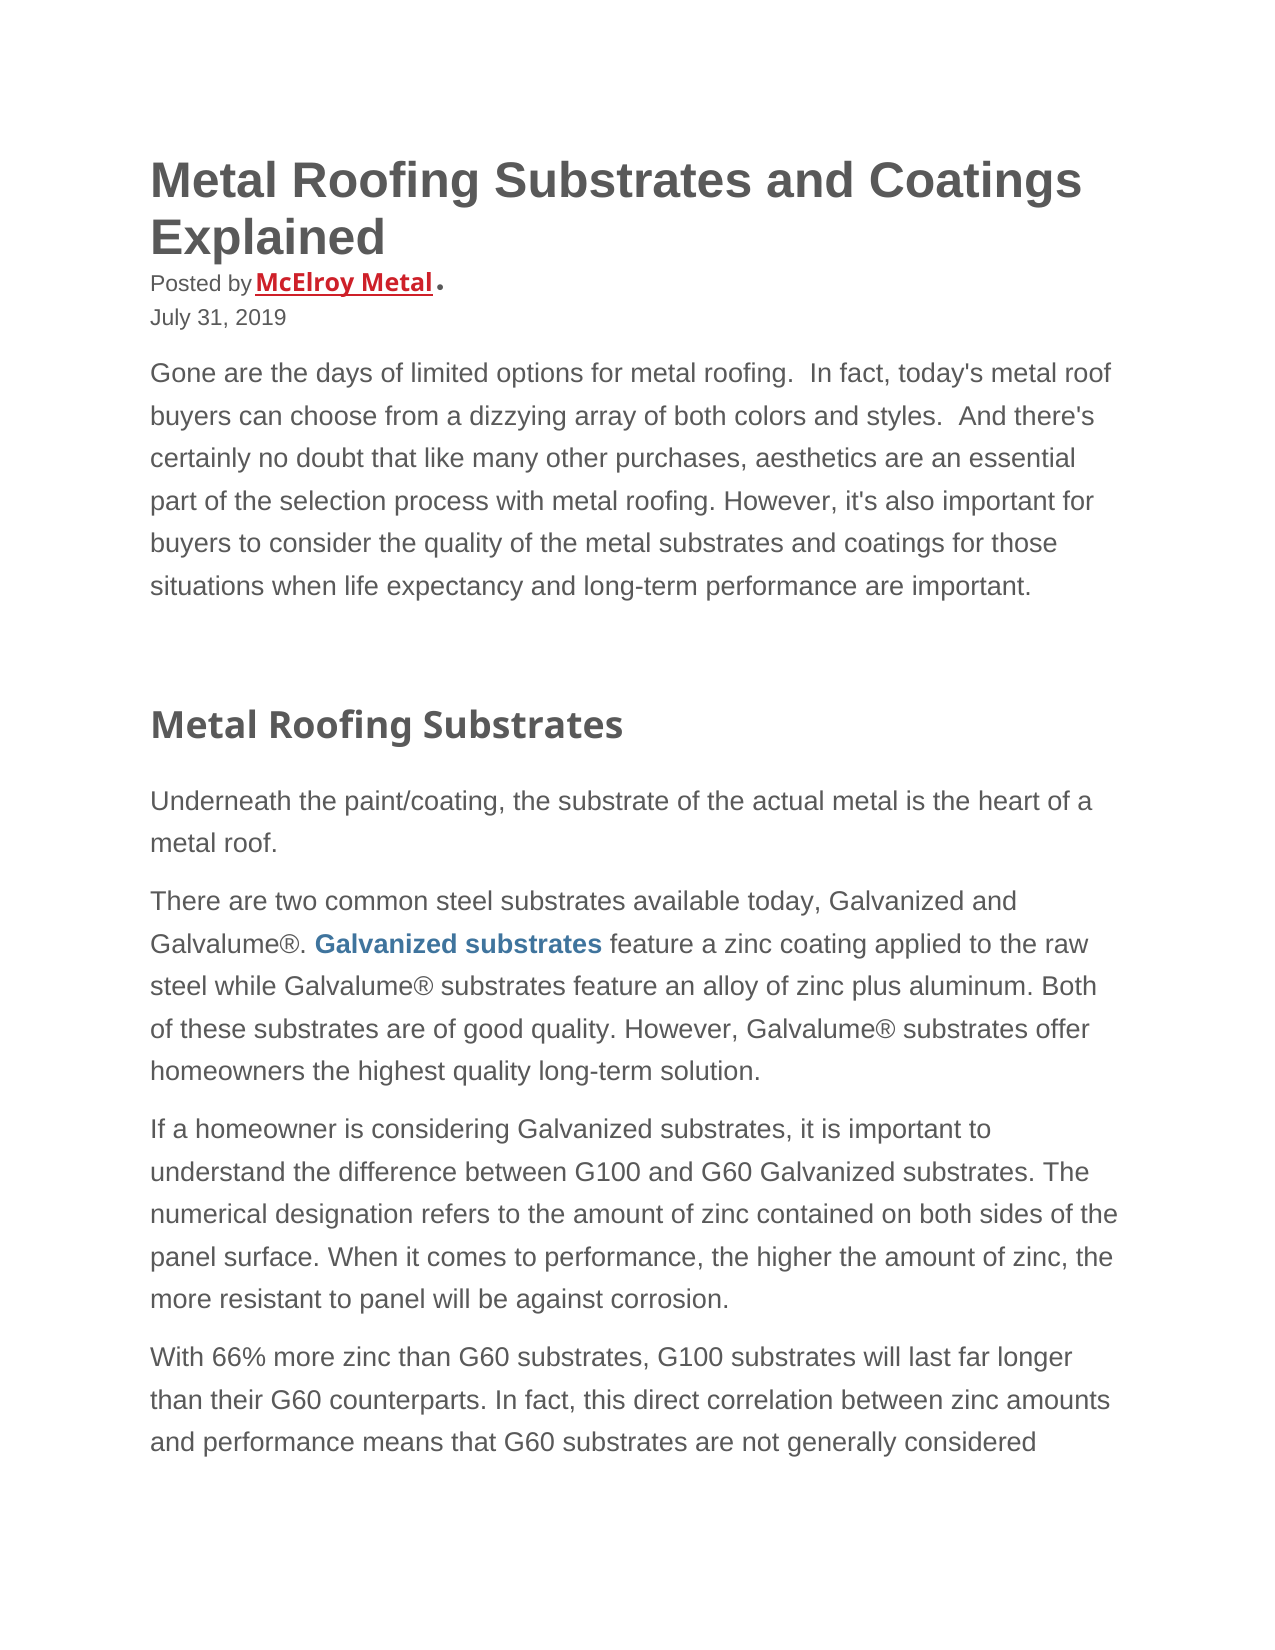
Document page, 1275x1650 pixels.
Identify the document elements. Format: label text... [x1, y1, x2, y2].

text Gone are the days of limited options for metal roofing. In fact, today's metal roof buyers can choose from a dizzying array of both colors and styles. And there's certainly no doubt that like many other purchases, aesthetics are an essential part of the selection process with metal roofing. However, it's also important for buyers to consider the quality of the metal substrates and coatings for those situations when life expectancy and long-term performance are important. [150, 346, 1125, 601]
text There are two common steel substrates available today, Galvanized and Galvalume®. Galvanized substrates feature a zinc coating applied to the raw steel while Galvalume® substrates feature an alloy of zinc plus aluminum. Both of these substrates are of good quality. However, Galvalume® substrates offer homeowners the highest quality long-term solution. [150, 874, 1125, 1086]
text Underneath the paint/coating, the substrate of the actual metal is the heart of a metal roof. [150, 773, 1125, 858]
text Metal Roofing Substrates and Coatings Explained [150, 150, 1125, 265]
text If a homeowner is considering Galvanized substrates, it is important to understand the difference between G100 and G60 Galvanized substrates. The numerical designation refers to the amount of zinc contained on both sides of the panel surface. When it comes to performance, the higher the amount of zinc, the more resistant to panel will be against corrosion. [150, 1102, 1125, 1314]
text Metal Roofing Substrates [150, 699, 1125, 750]
text Posted by McElroy Metal ● [150, 265, 1125, 299]
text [150, 1330, 1125, 1458]
text July 31, 2019 [150, 299, 1125, 330]
